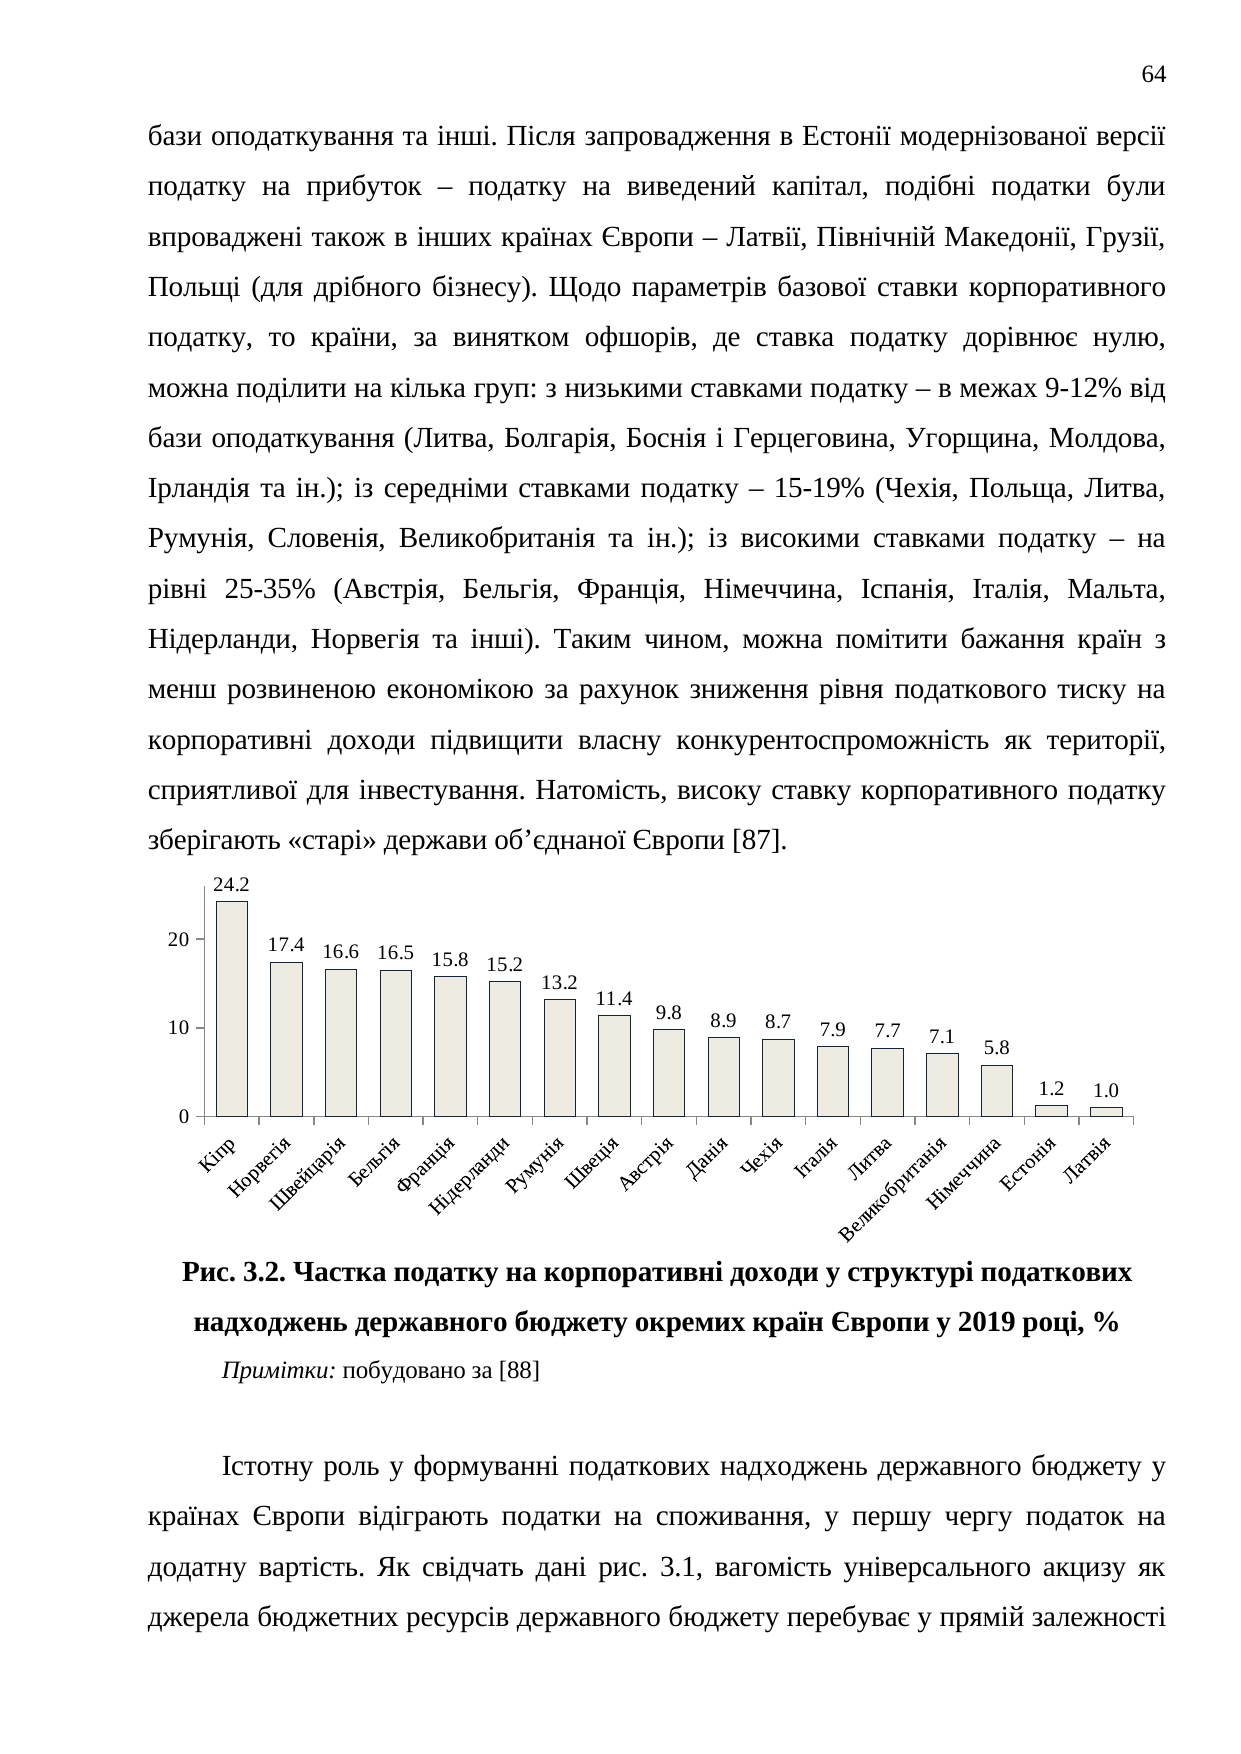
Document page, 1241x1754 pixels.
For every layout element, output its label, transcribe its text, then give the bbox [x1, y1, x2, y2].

text Примітки: побудовано за [88] [148, 1355, 1166, 1383]
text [148, 118, 1166, 856]
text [148, 1448, 1166, 1633]
text Рис. 3.2. Частка податку на корпоративні доходи у структурі податкових надходжень державного бюджету окремих країн Європи у 2019 році, % [148, 1254, 1166, 1338]
